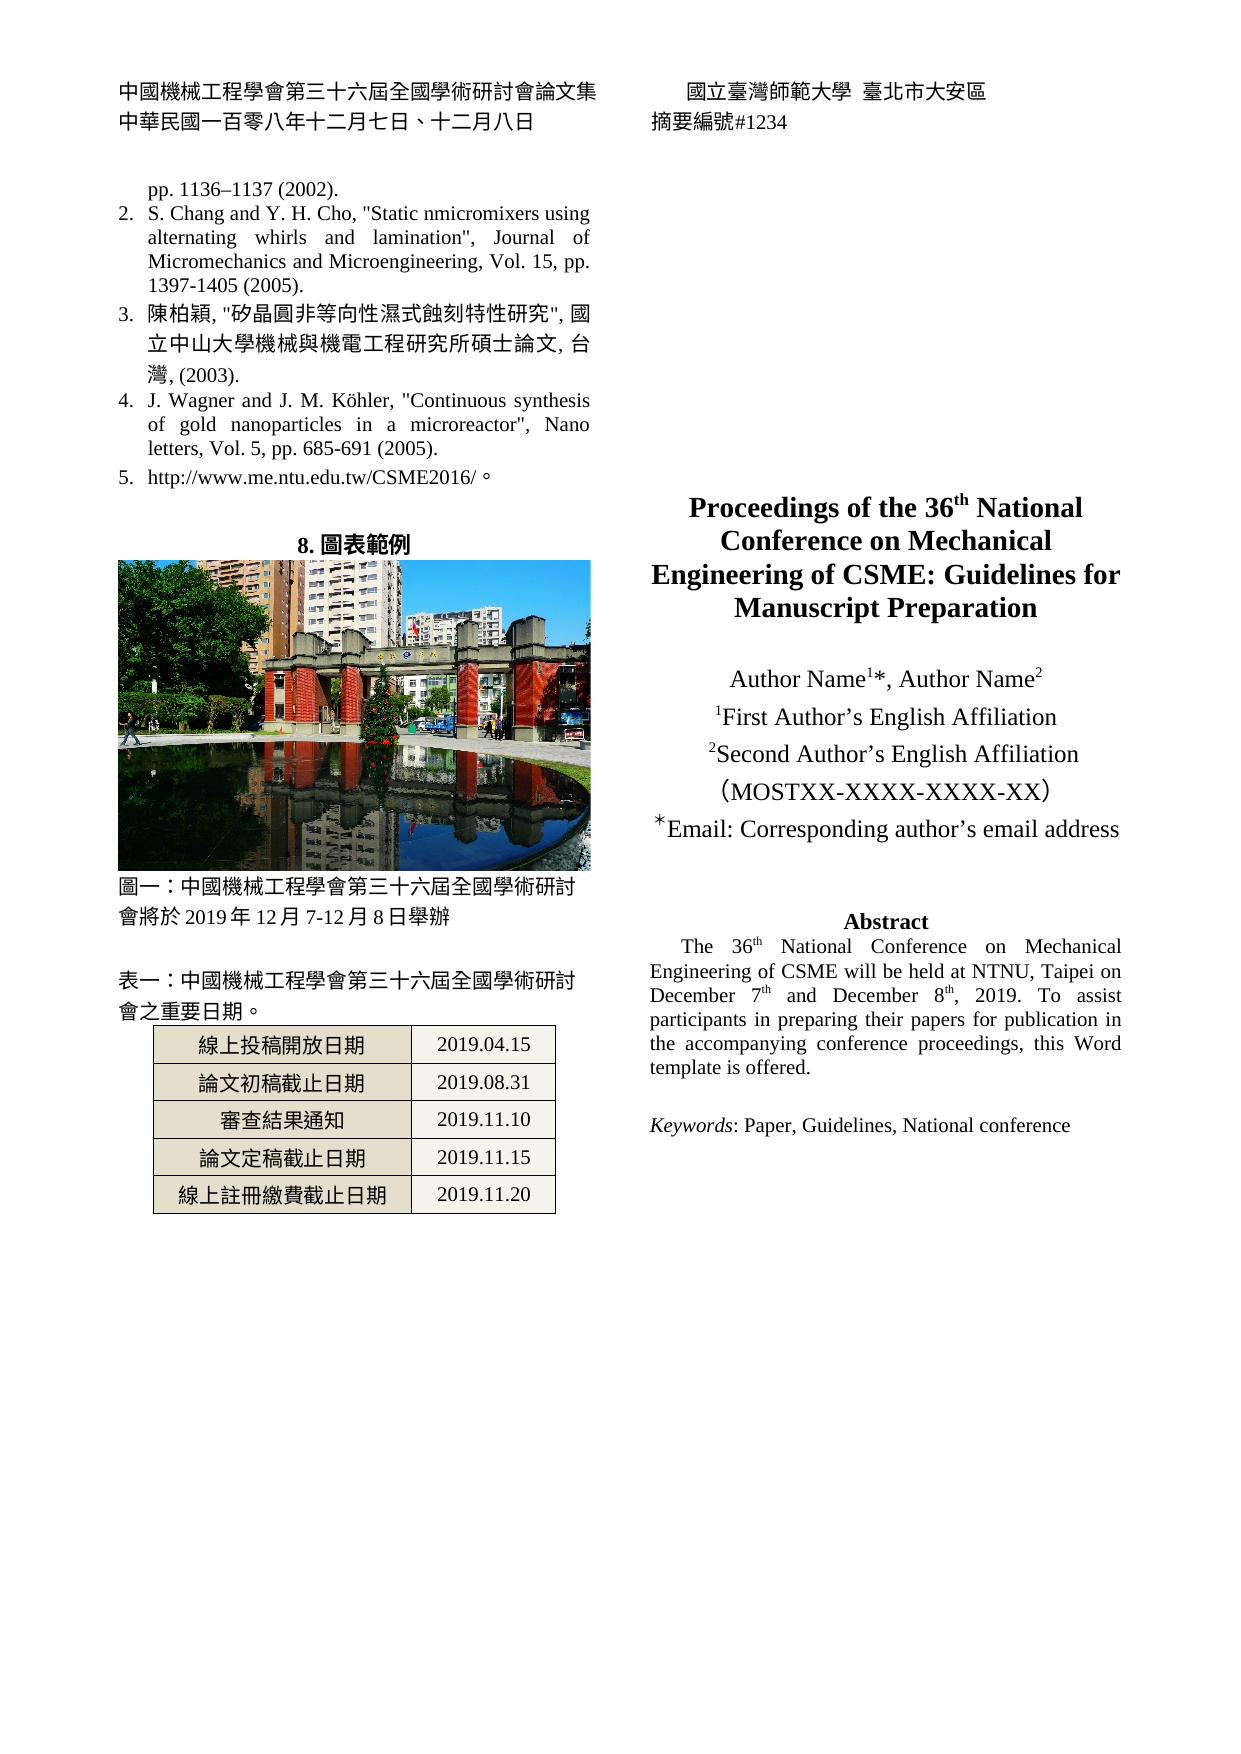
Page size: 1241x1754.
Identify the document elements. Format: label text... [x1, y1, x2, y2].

table_cell 2019.11.10 [412, 1101, 555, 1138]
table_cell 審查結果通知 [154, 1101, 411, 1138]
table_cell 2019.11.15 [412, 1139, 555, 1175]
list S. Chang and Y. H. Cho, "Static nmicromixers using alternating whirls and lamination", Journal of Micromechanics and Microengineering, Vol. 15, pp. 1397-1405 (2005). [118, 201, 591, 297]
text Abstract [649, 908, 1122, 934]
list 陳柏穎, "矽晶圓非等向性濕式蝕刻特性研究", 國立中山大學機械與機電工程研究所碩士論文, 台灣, (2003). [118, 297, 591, 388]
table_cell 論文定稿截止日期 [154, 1139, 411, 1175]
text 2Second Author’s English Affiliation [667, 733, 1120, 770]
picture [118, 560, 591, 871]
text ＊Email: Corresponding author’s email address [649, 808, 1122, 845]
text （MOSTXX-XXXX-XXXX-XX） [649, 770, 1122, 808]
text The 36th National Conference on Mechanical Engineering of CSME will be held at NTNU, Taipei on December 7th and December 8th, 2019. To assist participants in preparing their papers for publication in the accompanying conference proceedings, this Word template is offered. [649, 934, 1122, 1079]
table_header 2019.04.15 [412, 1026, 555, 1063]
text Keywords: Paper, Guidelines, National conference [649, 1113, 1122, 1137]
table_header 線上投稿開放日期 [154, 1026, 411, 1063]
text Proceedings of the 36th National Conference on Mechanical Engineering of CSME: Guidelines for Manuscript Preparation [649, 490, 1122, 624]
table_cell 2019.11.20 [412, 1176, 555, 1213]
text 表一：中國機械工程學會第三十六屆全國學術研討會之重要日期。 [118, 965, 591, 1025]
text 1First Author’s English Affiliation [649, 695, 1122, 733]
table_cell 論文初稿截止日期 [154, 1064, 411, 1100]
text 圖一：中國機械工程學會第三十六屆全國學術研討會將於2019年12月7-12月8日舉辦 [118, 871, 591, 931]
table_cell 線上註冊繳費截止日期 [154, 1176, 411, 1213]
list J. Wagner and J. M. Köhler, "Continuous synthesis of gold nanoparticles in a microreactor", Nano letters, Vol. 5, pp. 685-691 (2005). [118, 388, 591, 460]
list http://www.me.ntu.edu.tw/CSME2016/。 [118, 460, 591, 491]
table_cell 2019.08.31 [412, 1064, 555, 1100]
text Author Name1*, Author Name2 [649, 658, 1122, 695]
text 8. 圖表範例 [118, 527, 591, 560]
